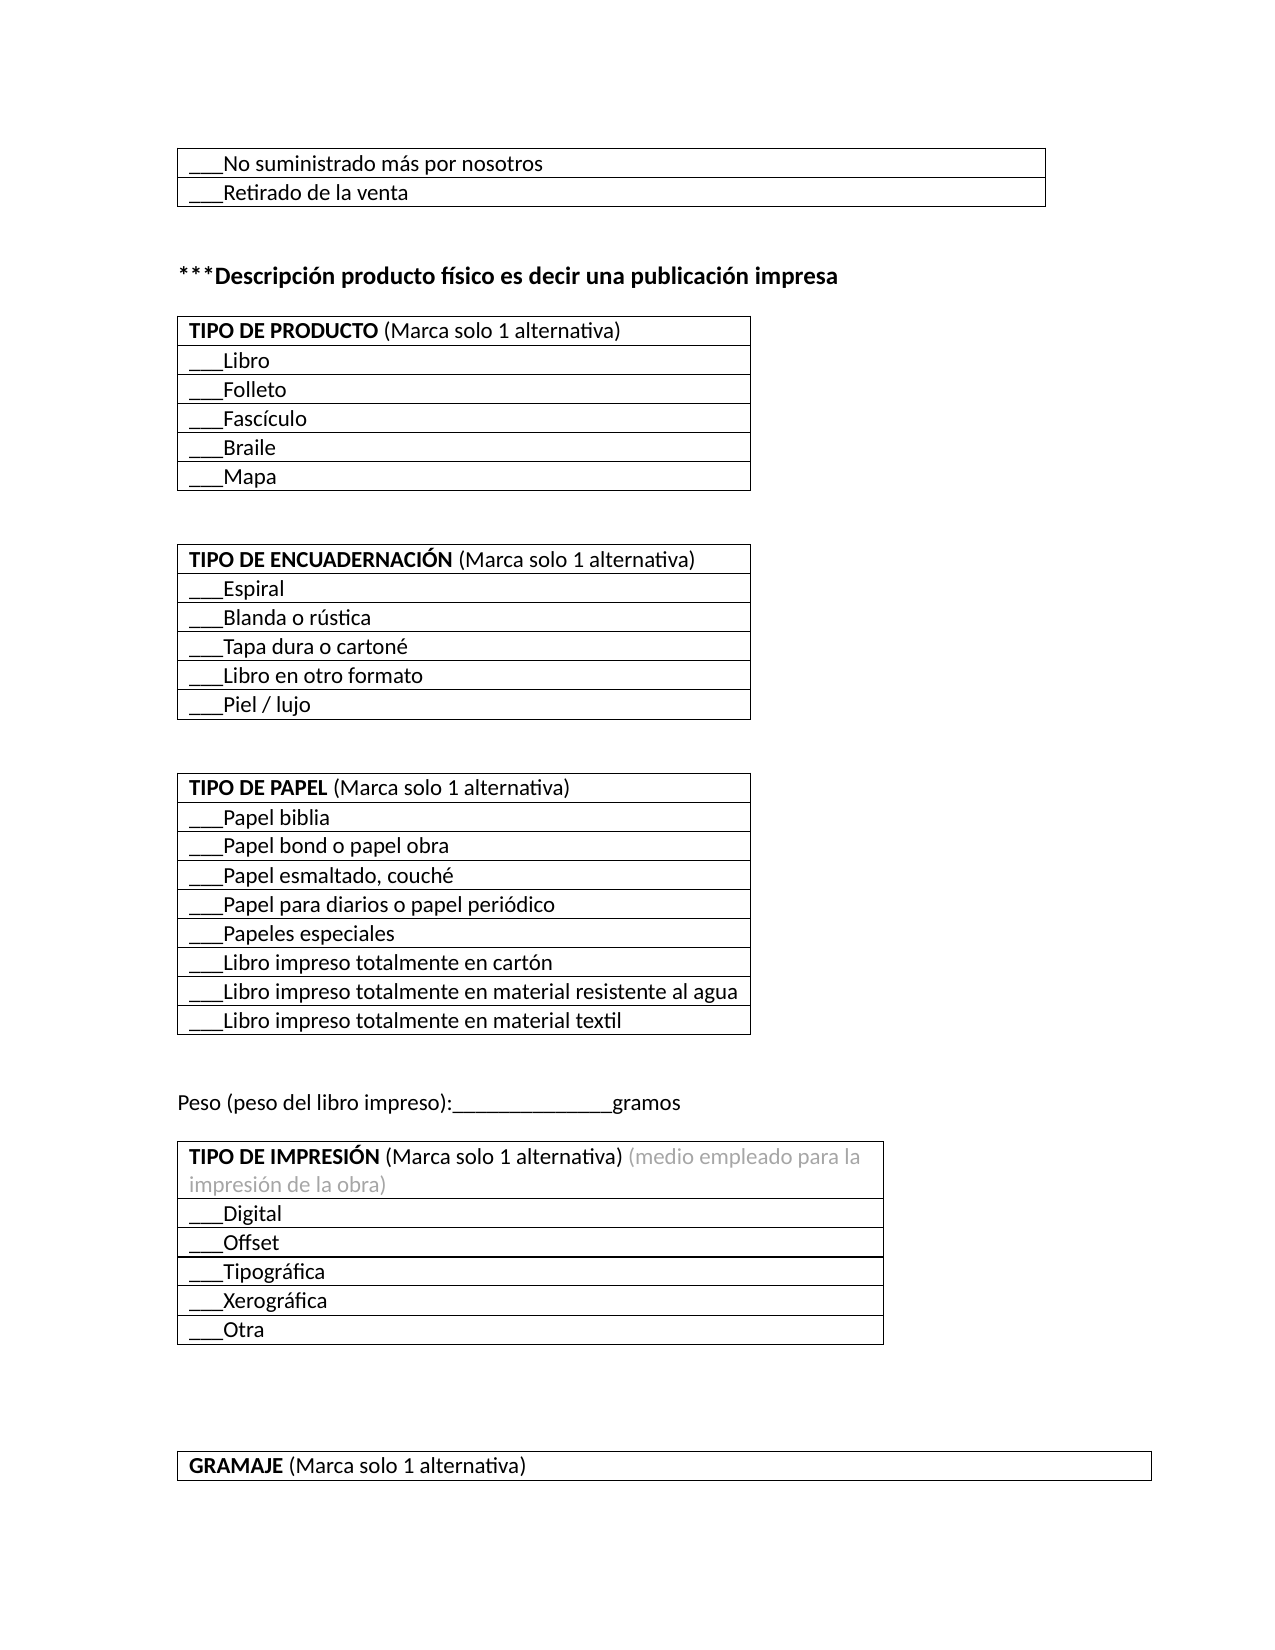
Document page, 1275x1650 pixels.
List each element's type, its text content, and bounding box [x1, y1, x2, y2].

table_header TIPO DE PRODUCTO (Marca solo 1 alternativa) [178, 317, 750, 345]
table_header GRAMAJE (Marca solo 1 alternativa) [178, 1452, 1151, 1480]
table_cell ___Folleto [178, 375, 750, 403]
table_cell ___Papel esmaltado, couché [178, 861, 750, 889]
table_cell ___Papeles especiales [178, 919, 750, 947]
table_cell ___Retirado de la venta [178, 178, 1045, 206]
table_cell ___Fascículo [178, 404, 750, 432]
table_header TIPO DE PAPEL (Marca solo 1 alternativa) [178, 774, 750, 802]
table_cell ___Braile [178, 433, 750, 461]
table_cell ___Tipográfica [178, 1258, 883, 1285]
table_cell ___Libro [178, 346, 750, 374]
table_header TIPO DE ENCUADERNACIÓN (Marca solo 1 alternativa) [178, 545, 750, 573]
table_cell ___Xerográfica [178, 1286, 883, 1314]
table_header TIPO DE IMPRESIÓN (Marca solo 1 alternativa) (medio empleado para la impresión de la obra) [178, 1142, 883, 1198]
table_cell ___Mapa [178, 462, 750, 490]
table_cell ___Libro en otro formato [178, 661, 750, 689]
table_cell ___Espiral [178, 574, 750, 602]
table_cell ___Otra [178, 1316, 883, 1343]
table_cell ___Papel biblia [178, 803, 750, 831]
text Peso (peso del libro impreso):______________gramos [177, 1088, 1152, 1116]
table_cell ___Libro impreso totalmente en cartón [178, 948, 750, 976]
table_cell ___Piel / lujo [178, 690, 750, 718]
table_cell ___Papel bond o papel obra [178, 832, 750, 860]
table_cell ___No suministrado más por nosotros [178, 149, 1045, 177]
text ***Descripción producto físico es decir una publicación impresa [177, 260, 1152, 290]
table_cell ___Digital [178, 1199, 883, 1227]
table_cell ___Tapa dura o cartoné [178, 632, 750, 660]
table_cell ___Blanda o rústica [178, 603, 750, 631]
table_cell ___Libro impreso totalmente en material resistente al agua [178, 977, 750, 1005]
table_cell ___Papel para diarios o papel periódico [178, 890, 750, 918]
table_cell ___Offset [178, 1228, 883, 1256]
table_cell ___Libro impreso totalmente en material textil [178, 1006, 750, 1034]
